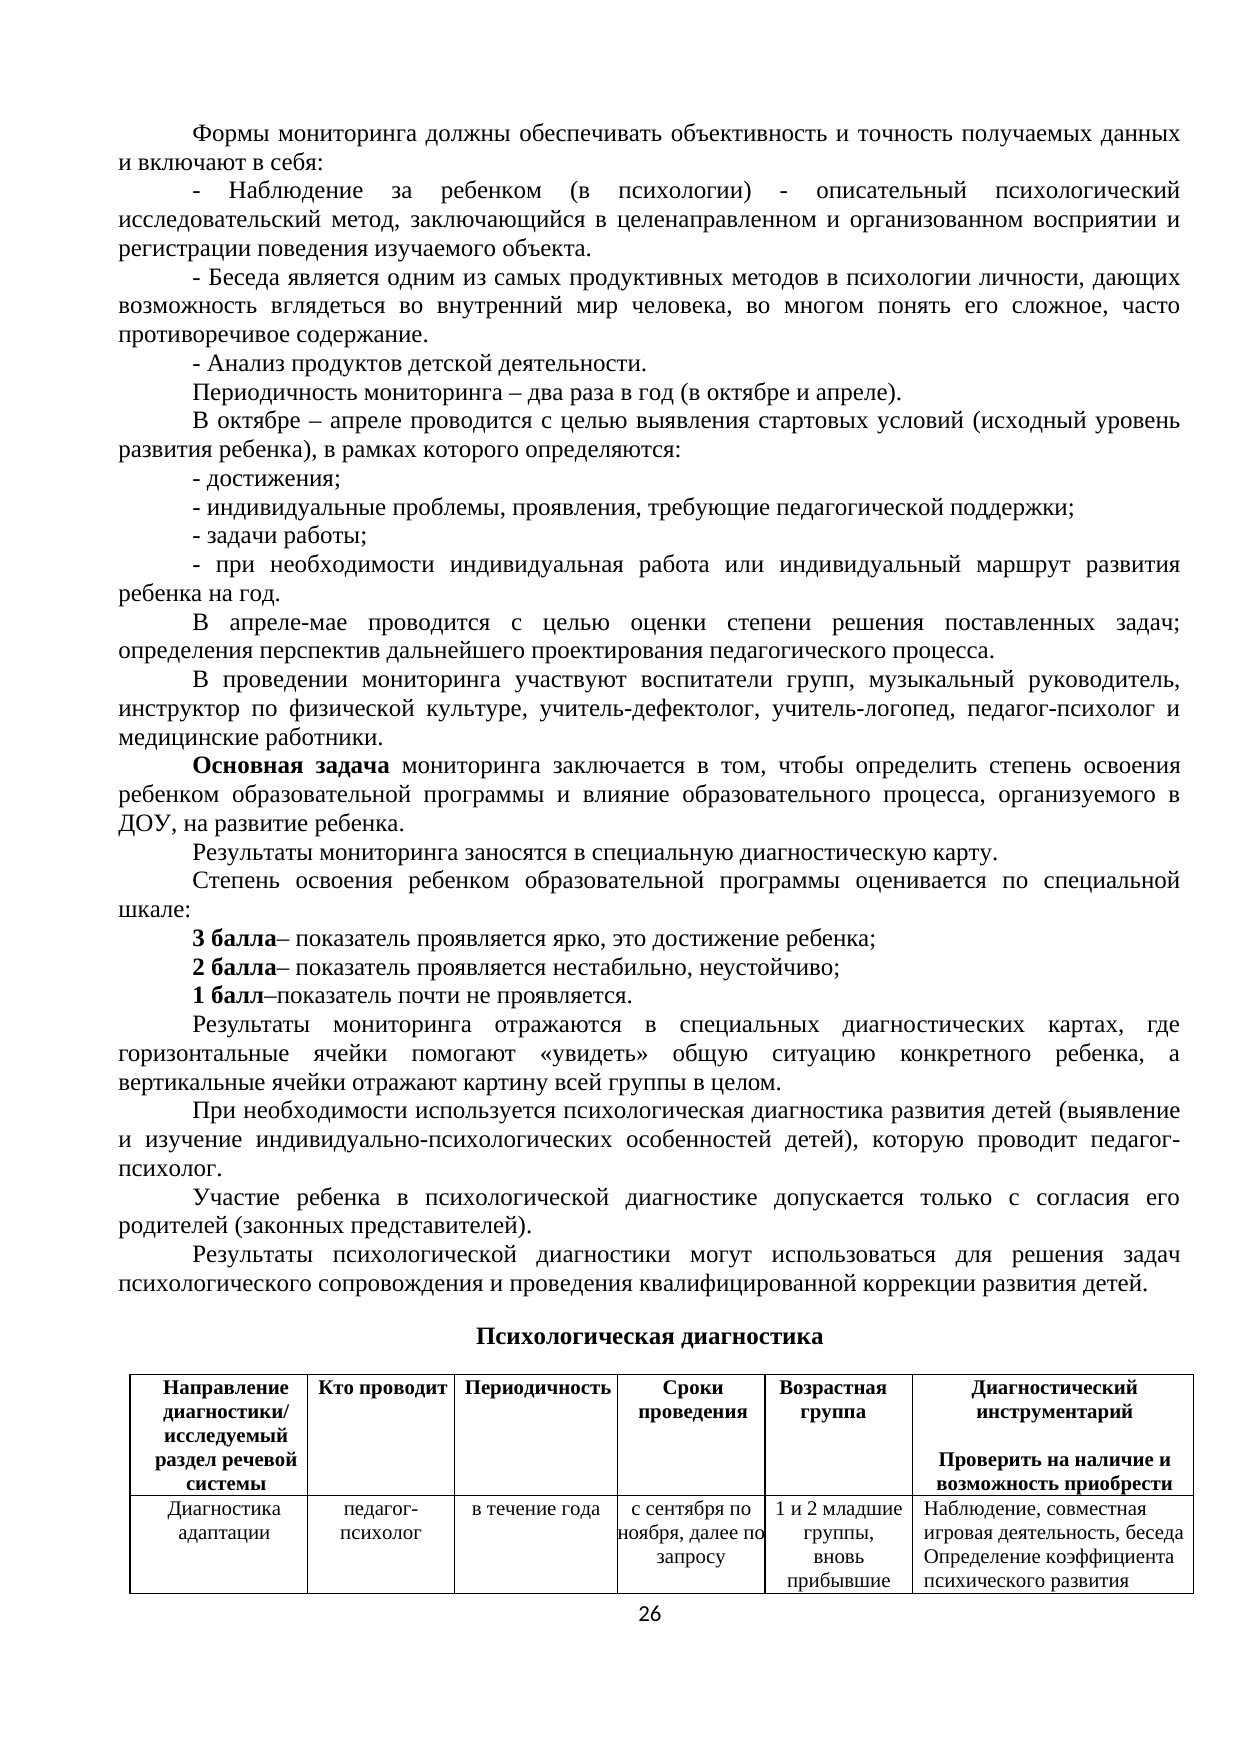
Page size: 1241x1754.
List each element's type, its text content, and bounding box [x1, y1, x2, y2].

table_cell педагог-психолог [308, 1496, 454, 1592]
text В апреле-мае проводится с целью оценки степени решения поставленных задач; определения перспектив дальнейшего проектирования педагогического процесса. [118, 607, 1181, 664]
table_header Направление диагностики/ исследуемый раздел речевой системы [131, 1375, 307, 1495]
text - задачи работы; [118, 521, 1196, 549]
text Основная задача мониторинга заключается в том, чтобы определить степень освоения ребенком образовательной программы и влияние образовательного процесса, организуемого в ДОУ, на развитие ребенка. [118, 751, 1181, 837]
text - Анализ продуктов детской деятельности. [118, 348, 1196, 377]
text Результаты мониторинга заносятся в специальную диагностическую карту. [118, 837, 1196, 866]
text В проведении мониторинга участвуют воспитатели групп, музыкальный руководитель, инструктор по физической культуре, учитель-дефектолог, учитель-логопед, педагог-психолог и медицинские работники. [118, 664, 1181, 751]
list Психологическая диагностика [118, 1321, 1181, 1350]
text - индивидуальные проблемы, проявления, требующие педагогической поддержки; [118, 492, 1181, 521]
list Результаты психологической диагностики могут использоваться для решения задач психологического сопровождения и проведения квалифицированной коррекции развития детей. [118, 1239, 1181, 1297]
text 1 балл–показатель почти не проявляется. [118, 981, 1181, 1009]
list При необходимости используется психологическая диагностика развития детей (выявление и изучение индивидуально-психологических особенностей детей), которую проводит педагог-психолог. [118, 1096, 1181, 1182]
table_cell в течение года [455, 1496, 617, 1592]
text 2 балла– показатель проявляется нестабильно, неустойчиво; [118, 952, 1181, 981]
text - Беседа является одним из самых продуктивных методов в психологии личности, дающих возможность вглядеться во внутренний мир человека, во многом понять его сложное, часто противоречивое содержание. [118, 262, 1181, 348]
table_header Кто проводит [308, 1375, 454, 1495]
text Результаты мониторинга отражаются в специальных диагностических картах, где горизонтальные ячейки помогают «увидеть» общую ситуацию конкретного ребенка, а вертикальные ячейки отражают картину всей группы в целом. [118, 1009, 1181, 1096]
text В октябре – апреле проводится с целью выявления стартовых условий (исходный уровень развития ребенка), в рамках которого определяются: [118, 406, 1181, 463]
text - Наблюдение за ребенком (в психологии) - описательный психологический исследовательский метод, заключающийся в целенаправленном и организованном восприятии и регистрации поведения изучаемого объекта. [118, 176, 1181, 262]
text - достижения; [118, 463, 1181, 492]
text 3 балла– показатель проявляется ярко, это достижение ребенка; [118, 923, 1181, 952]
text Периодичность мониторинга – два раза в год (в октябре и апреле). [118, 377, 1181, 406]
table_header Возрастная группа [766, 1375, 912, 1495]
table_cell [618, 1496, 764, 1592]
text - при необходимости индивидуальная работа или индивидуальный маршрут развития ребенка на год. [118, 549, 1181, 607]
text Формы мониторинга должны обеспечивать объективность и точность получаемых данных и включают в себя: [118, 118, 1181, 176]
table_header Периодичность [455, 1375, 617, 1495]
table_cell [766, 1496, 912, 1592]
list Участие ребенка в психологической диагностике допускается только с согласия его родителей (законных представителей). [118, 1182, 1181, 1239]
text Степень освоения ребенком образовательной программы оценивается по специальной шкале: [118, 866, 1181, 923]
table_header Диагностический инструментарий Проверить на наличие и возможность приобрести [913, 1375, 1193, 1495]
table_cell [131, 1496, 307, 1592]
table_header Сроки проведения [618, 1375, 764, 1495]
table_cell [913, 1496, 1193, 1592]
